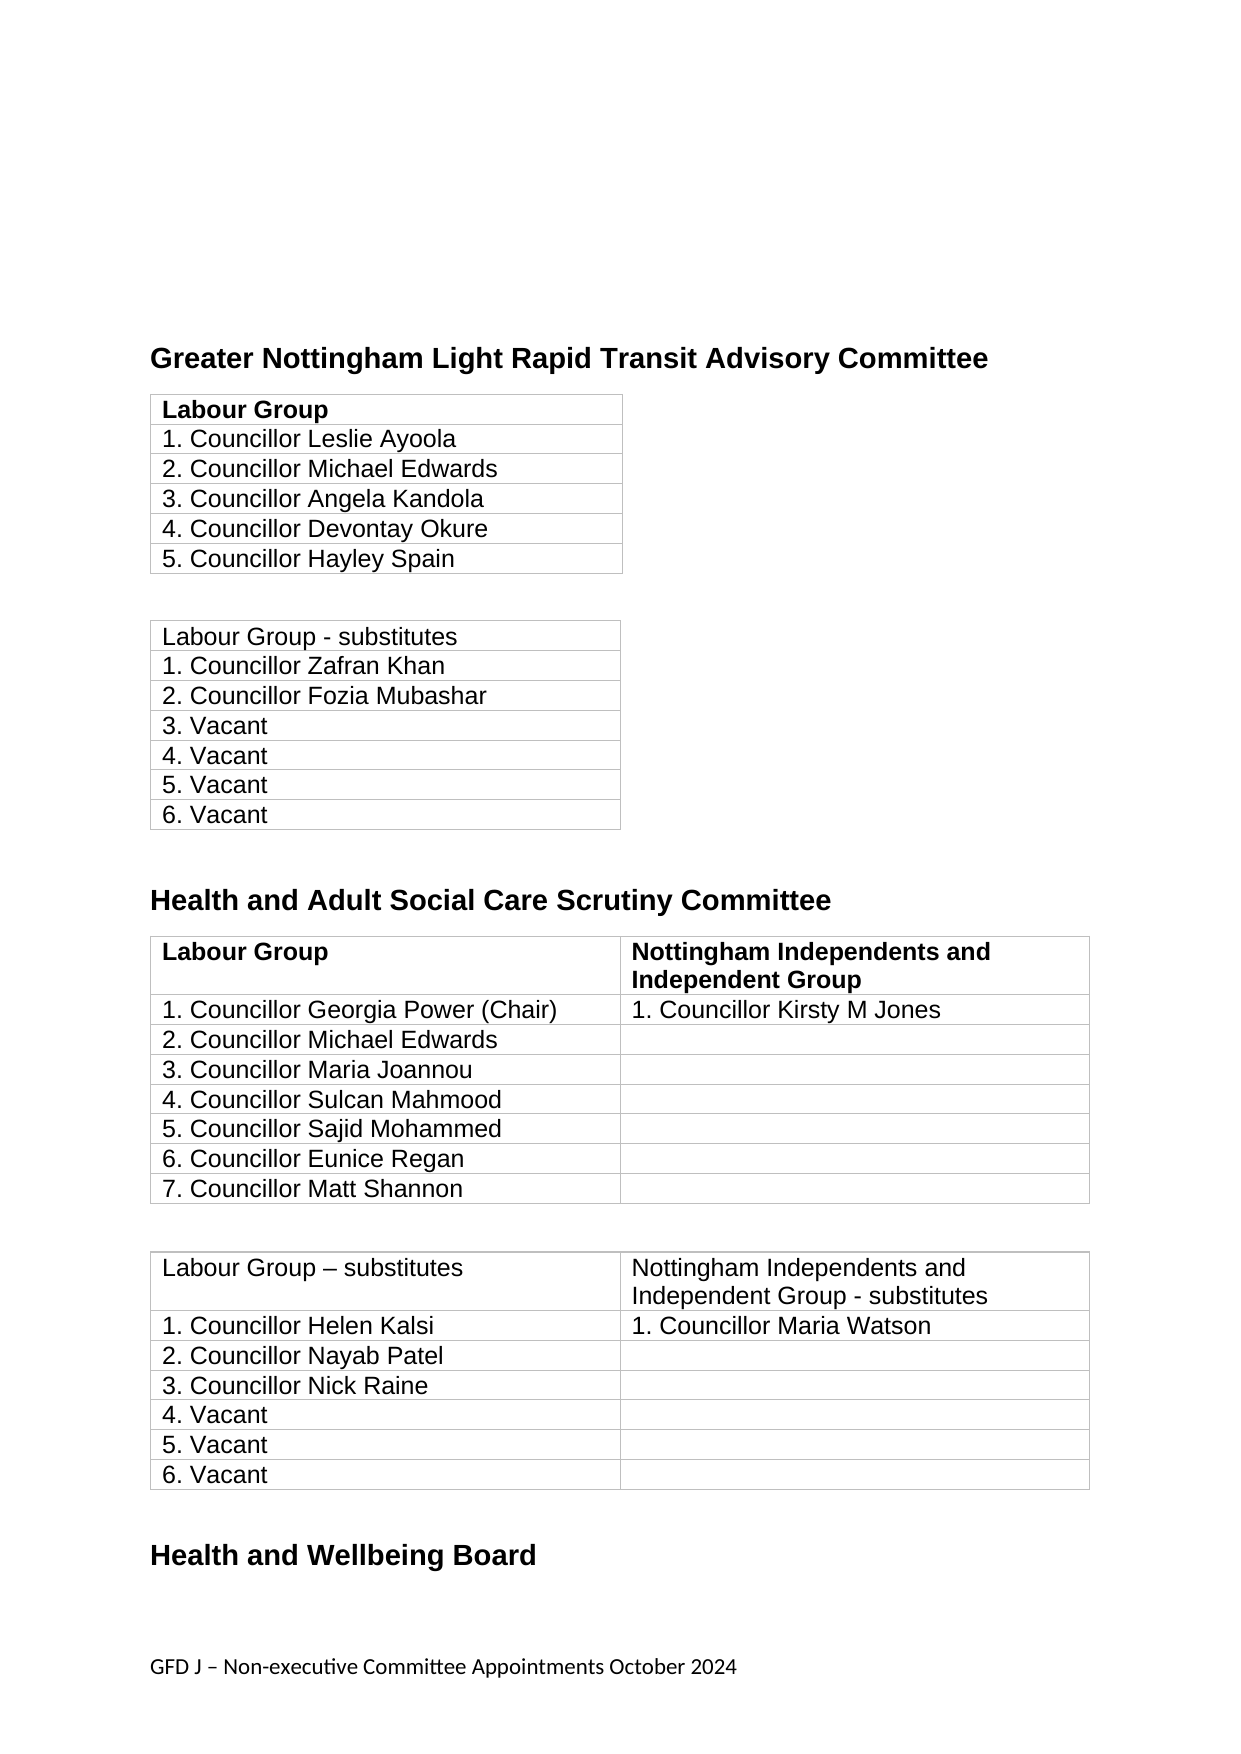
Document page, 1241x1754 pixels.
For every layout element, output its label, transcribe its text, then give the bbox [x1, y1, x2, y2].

table_header Labour Group - substitutes [151, 621, 620, 650]
table_header Labour Group – substitutes [151, 1253, 620, 1310]
table_cell 2. Councillor Fozia Mubashar [151, 681, 620, 710]
table_cell 6. Councillor Eunice Regan [151, 1144, 620, 1173]
table_cell [621, 1174, 1089, 1203]
table_cell 3. Councillor Nick Raine [151, 1371, 620, 1399]
text Health and Adult Social Care Scrutiny Committee [150, 883, 1090, 916]
table_header Labour Group [151, 937, 620, 994]
table_cell [621, 1144, 1089, 1173]
table_cell 3. Vacant [151, 711, 620, 739]
table_cell 1. Councillor Helen Kalsi [151, 1311, 620, 1340]
table_cell [621, 1114, 1089, 1143]
table_cell 1. Councillor Leslie Ayoola [151, 425, 622, 453]
table_cell [621, 1400, 1089, 1429]
table_header Labour Group [151, 395, 622, 423]
table_cell 1. Councillor Georgia Power (Chair) [151, 995, 620, 1024]
table_cell 1. Councillor Kirsty M Jones [621, 995, 1089, 1024]
table_cell 4. Councillor Devontay Okure [151, 514, 622, 543]
table_cell 4. Councillor Sulcan Mahmood [151, 1085, 620, 1113]
table_cell [621, 1085, 1089, 1113]
table_cell 2. Councillor Michael Edwards [151, 454, 622, 483]
table_cell 5. Councillor Hayley Spain [151, 544, 622, 572]
table_header Nottingham Independents and Independent Group [621, 937, 1089, 994]
table_cell 2. Councillor Michael Edwards [151, 1025, 620, 1054]
table_cell [621, 1460, 1089, 1489]
table_cell [621, 1371, 1089, 1399]
table_cell 4. Vacant [151, 1400, 620, 1429]
table_header Nottingham Independents and Independent Group - substitutes [621, 1253, 1089, 1310]
table_cell [621, 1430, 1089, 1459]
table_cell 1. Councillor Zafran Khan [151, 651, 620, 680]
table_cell [621, 1341, 1089, 1369]
table_cell 2. Councillor Nayab Patel [151, 1341, 620, 1369]
table_cell 1. Councillor Maria Watson [621, 1311, 1089, 1340]
text Greater Nottingham Light Rapid Transit Advisory Committee [150, 341, 1090, 374]
table_cell [621, 1025, 1089, 1054]
table_cell 5. Vacant [151, 770, 620, 799]
table_cell 5. Vacant [151, 1430, 620, 1459]
table_cell [621, 1055, 1089, 1083]
table_cell 3. Councillor Angela Kandola [151, 484, 622, 513]
table_cell 7. Councillor Matt Shannon [151, 1174, 620, 1203]
table_cell 3. Councillor Maria Joannou [151, 1055, 620, 1083]
table_cell 6. Vacant [151, 800, 620, 829]
text Health and Wellbeing Board [150, 1537, 1090, 1571]
table_cell 6. Vacant [151, 1460, 620, 1489]
table_cell 5. Councillor Sajid Mohammed [151, 1114, 620, 1143]
table_cell 4. Vacant [151, 741, 620, 769]
